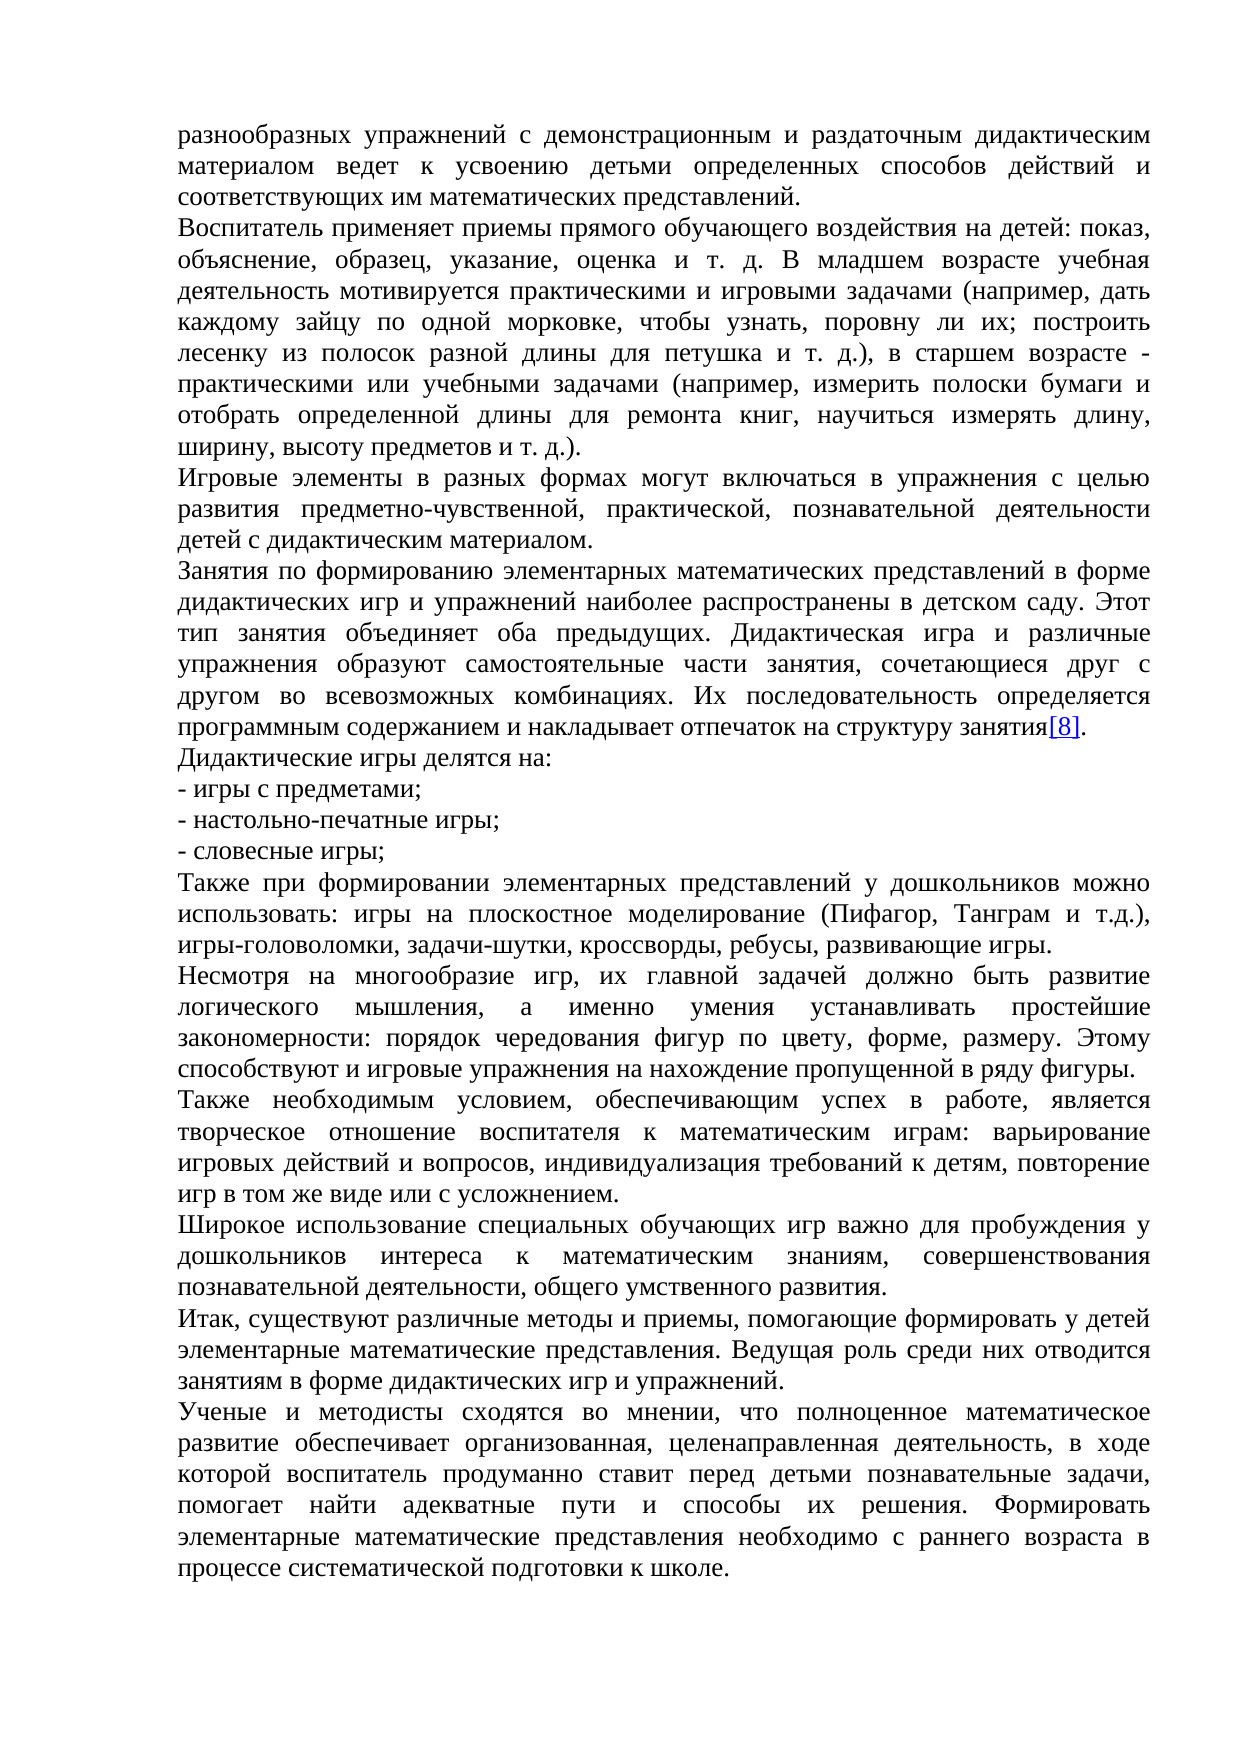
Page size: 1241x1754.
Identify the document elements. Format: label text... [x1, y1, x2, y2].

text Воспитатель применяет приемы прямого обучающего воздействия на детей: показ, объяснение, образец, указание, оценка и т. д. В младшем возрасте учебная деятельность мотивируется практическими и игровыми задачами (например, дать каждому зайцу по одной морковке, чтобы узнать, поровну ли их; построить лесенку из полосок разной длины для петушка и т. д.), в старшем возрасте - практическими или учебными задачами (например, измерить полоски бумаги и отобрать определенной длины для ремонта книг, научиться измерять длину, ширину, высоту предметов и т. д.). [177, 212, 1152, 461]
text - настольно-печатные игры; [177, 803, 1152, 834]
text Итак, существуют различные методы и приемы, помогающие формировать у детей элементарные математические представления. Ведущая роль среди них отводится занятиям в форме дидактических игр и упражнений. [177, 1302, 1152, 1395]
text Широкое использование специальных обучающих игр важно для пробуждения у дошкольников интереса к математическим знаниям, совершенствования познавательной деятельности, общего умственного развития. [177, 1208, 1152, 1302]
text Несмотря на многообразие игр, их главной задачей должно быть развитие логического мышления, а именно умения устанавливать простейшие закономерности: порядок чередования фигур по цвету, форме, размеру. Этому способствуют и игровые упражнения на нахождение пропущенной в ряду фигуры. [177, 959, 1152, 1084]
text Также при формировании элементарных представлений у дошкольников можно использовать: игры на плоскостное моделирование (Пифагор, Танграм и т.д.), игры-головоломки, задачи-шутки, кроссворды, ребусы, развивающие игры. [177, 866, 1152, 959]
text Занятия по формированию элементарных математических представлений в форме дидактических игр и упражнений наиболее распространены в детском саду. Этот тип занятия объединяет оба предыдущих. Дидактическая игра и различные упражнения образуют самостоятельные части занятия, сочетающиеся друг с другом во всевозможных комбинациях. Их последовательность определяется программным содержанием и накладывает отпечаток на структуру занятия[8]. [177, 554, 1152, 741]
text - игры с предметами; [177, 772, 1152, 803]
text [177, 118, 1152, 212]
text Игровые элементы в разных формах могут включаться в упражнения с целью развития предметно-чувственной, практической, познавательной деятельности детей с дидактическим материалом. [177, 461, 1152, 554]
text Ученые и методисты сходятся во мнении, что полноценное математическое развитие обеспечивает организованная, целенаправленная деятельность, в ходе которой воспитатель продуманно ставит перед детьми познавательные задачи, помогает найти адекватные пути и способы их решения. Формировать элементарные математические представления необходимо с раннего возраста в процессе систематической подготовки к школе. [177, 1395, 1152, 1582]
text Также необходимым условием, обеспечивающим успех в работе, является творческое отношение воспитателя к математическим играм: варьирование игровых действий и вопросов, индивидуализация требований к детям, повторение игр в том же виде или с усложнением. [177, 1084, 1152, 1208]
text Дидактические игры делятся на: [177, 741, 1152, 772]
text - словесные игры; [177, 834, 1152, 866]
